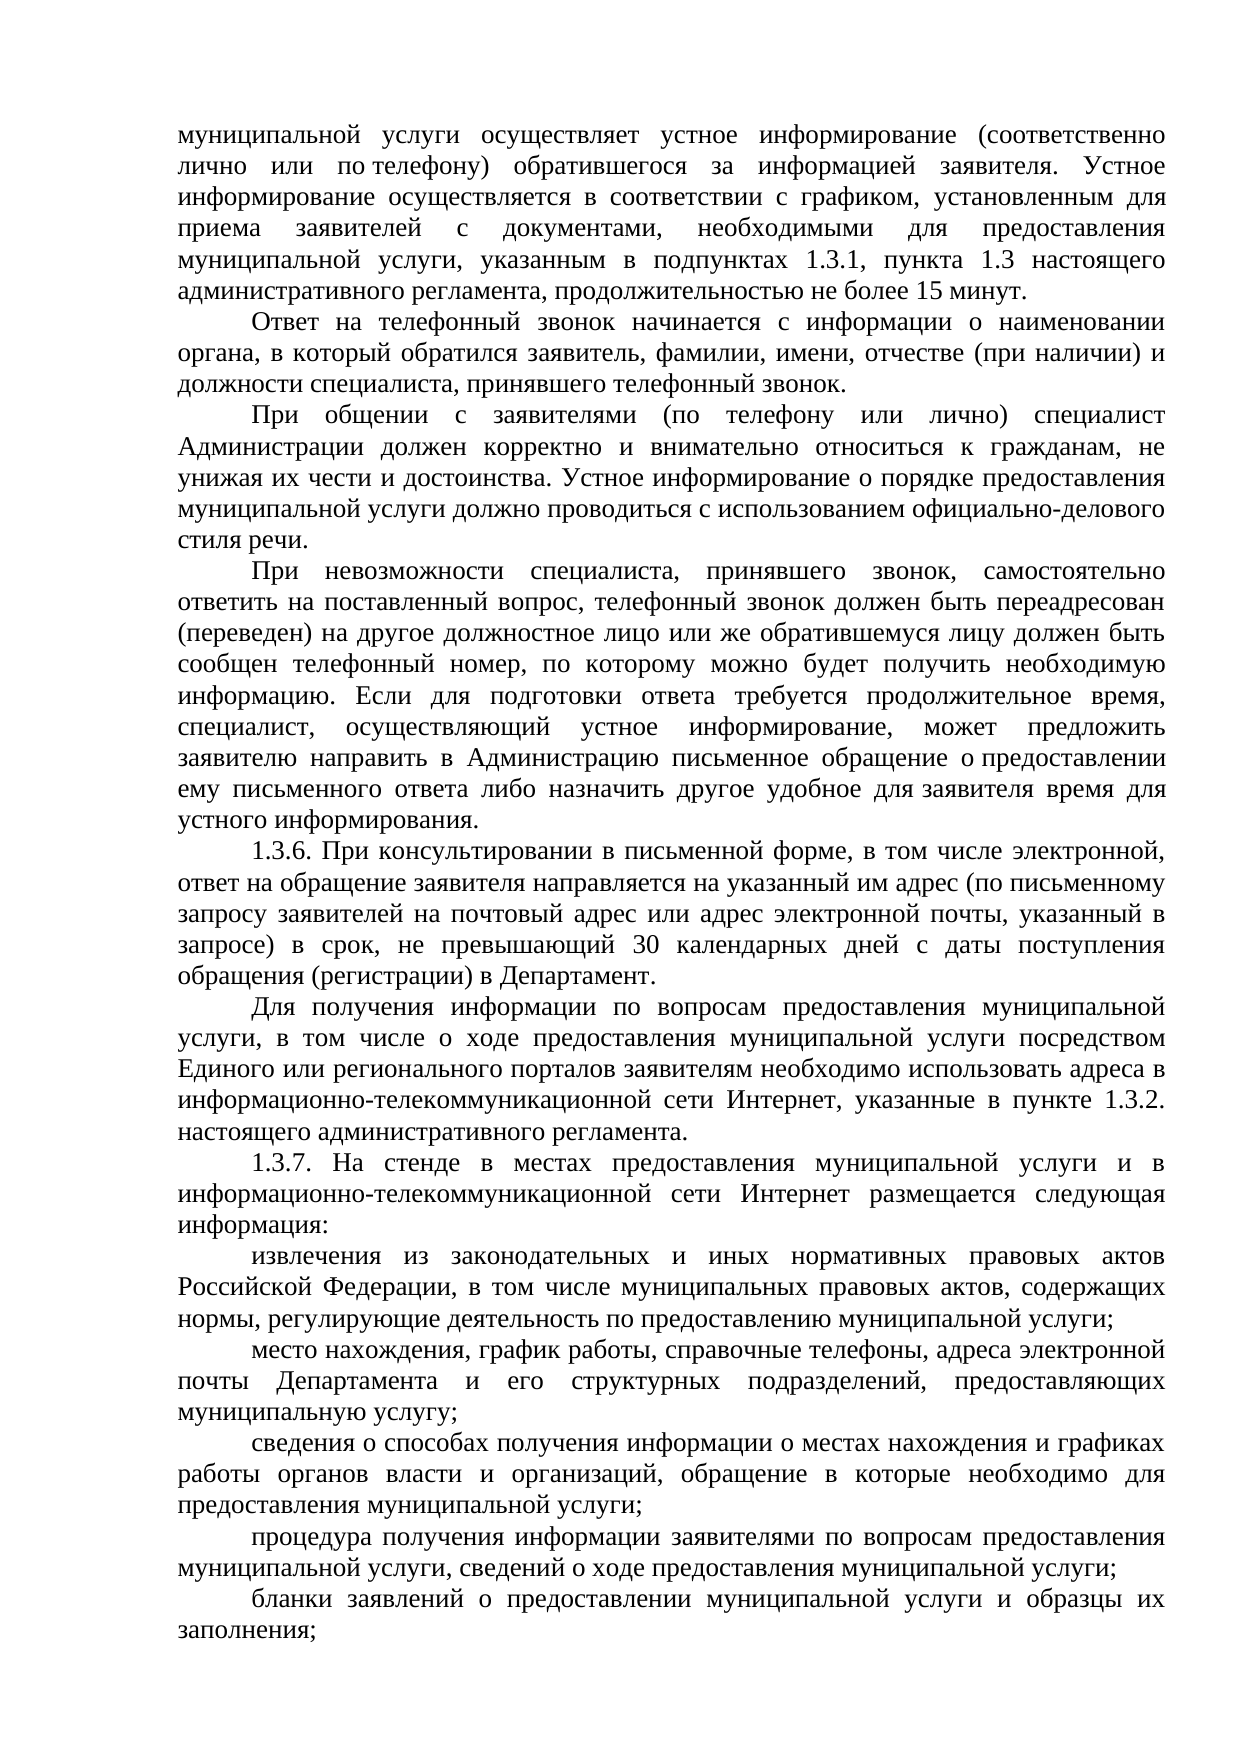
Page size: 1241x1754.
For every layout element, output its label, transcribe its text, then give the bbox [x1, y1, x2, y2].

text процедура получения информации заявителями по вопросам предоставления муниципальной услуги, сведений о ходе предоставления муниципальной услуги; [177, 1520, 1167, 1582]
text Ответ на телефонный звонок начинается с информации о наименовании органа, в который обратился заявитель, фамилии, имени, отчестве (при наличии) и должности специалиста, принявшего телефонный звонок. [177, 305, 1167, 398]
text бланки заявлений о предоставлении муниципальной услуги и образцы их заполнения; [177, 1582, 1167, 1644]
text 1.3.7. На стенде в местах предоставления муниципальной услуги и в информационно-телекоммуникационной сети Интернет размещается следующая информация: [177, 1146, 1167, 1239]
text место нахождения, график работы, справочные телефоны, адреса электронной почты Департамента и его структурных подразделений, предоставляющих муниципальную услугу; [177, 1333, 1167, 1426]
text При общении с заявителями (по телефону или лично) специалист Администрации должен корректно и внимательно относиться к гражданам, не унижая их чести и достоинства. Устное информирование о порядке предоставления муниципальной услуги должно проводиться с использованием официально-делового стиля речи. [177, 398, 1167, 554]
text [177, 118, 1167, 305]
text Для получения информации по вопросам предоставления муниципальной услуги, в том числе о ходе предоставления муниципальной услуги посредством Единого или регионального порталов заявителям необходимо использовать адреса в информационно-телекоммуникационной сети Интернет, указанные в пункте 1.3.2. настоящего административного регламента. [177, 990, 1167, 1146]
text 1.3.6. При консультировании в письменной форме, в том числе электронной, ответ на обращение заявителя направляется на указанный им адрес (по письменному запросу заявителей на почтовый адрес или адрес электронной почты, указанный в запросе) в срок, не превышающий 30 календарных дней с даты поступления обращения (регистрации) в Департамент. [177, 834, 1167, 990]
text При невозможности специалиста, принявшего звонок, самостоятельно ответить на поставленный вопрос, телефонный звонок должен быть переадресован (переведен) на другое должностное лицо или же обратившемуся лицу должен быть сообщен телефонный номер, по которому можно будет получить необходимую информацию. Если для подготовки ответа требуется продолжительное время, специалист, осуществляющий устное информирование, может предложить заявителю направить в Администрацию письменное обращение о предоставлении ему письменного ответа либо назначить другое удобное для заявителя время для устного информирования. [177, 554, 1167, 834]
text сведения о способах получения информации о местах нахождения и графиках работы органов власти и организаций, обращение в которые необходимо для предоставления муниципальной услуги; [177, 1426, 1167, 1520]
text извлечения из законодательных и иных нормативных правовых актов Российской Федерации, в том числе муниципальных правовых актов, содержащих нормы, регулирующие деятельность по предоставлению муниципальной услуги; [177, 1239, 1167, 1333]
